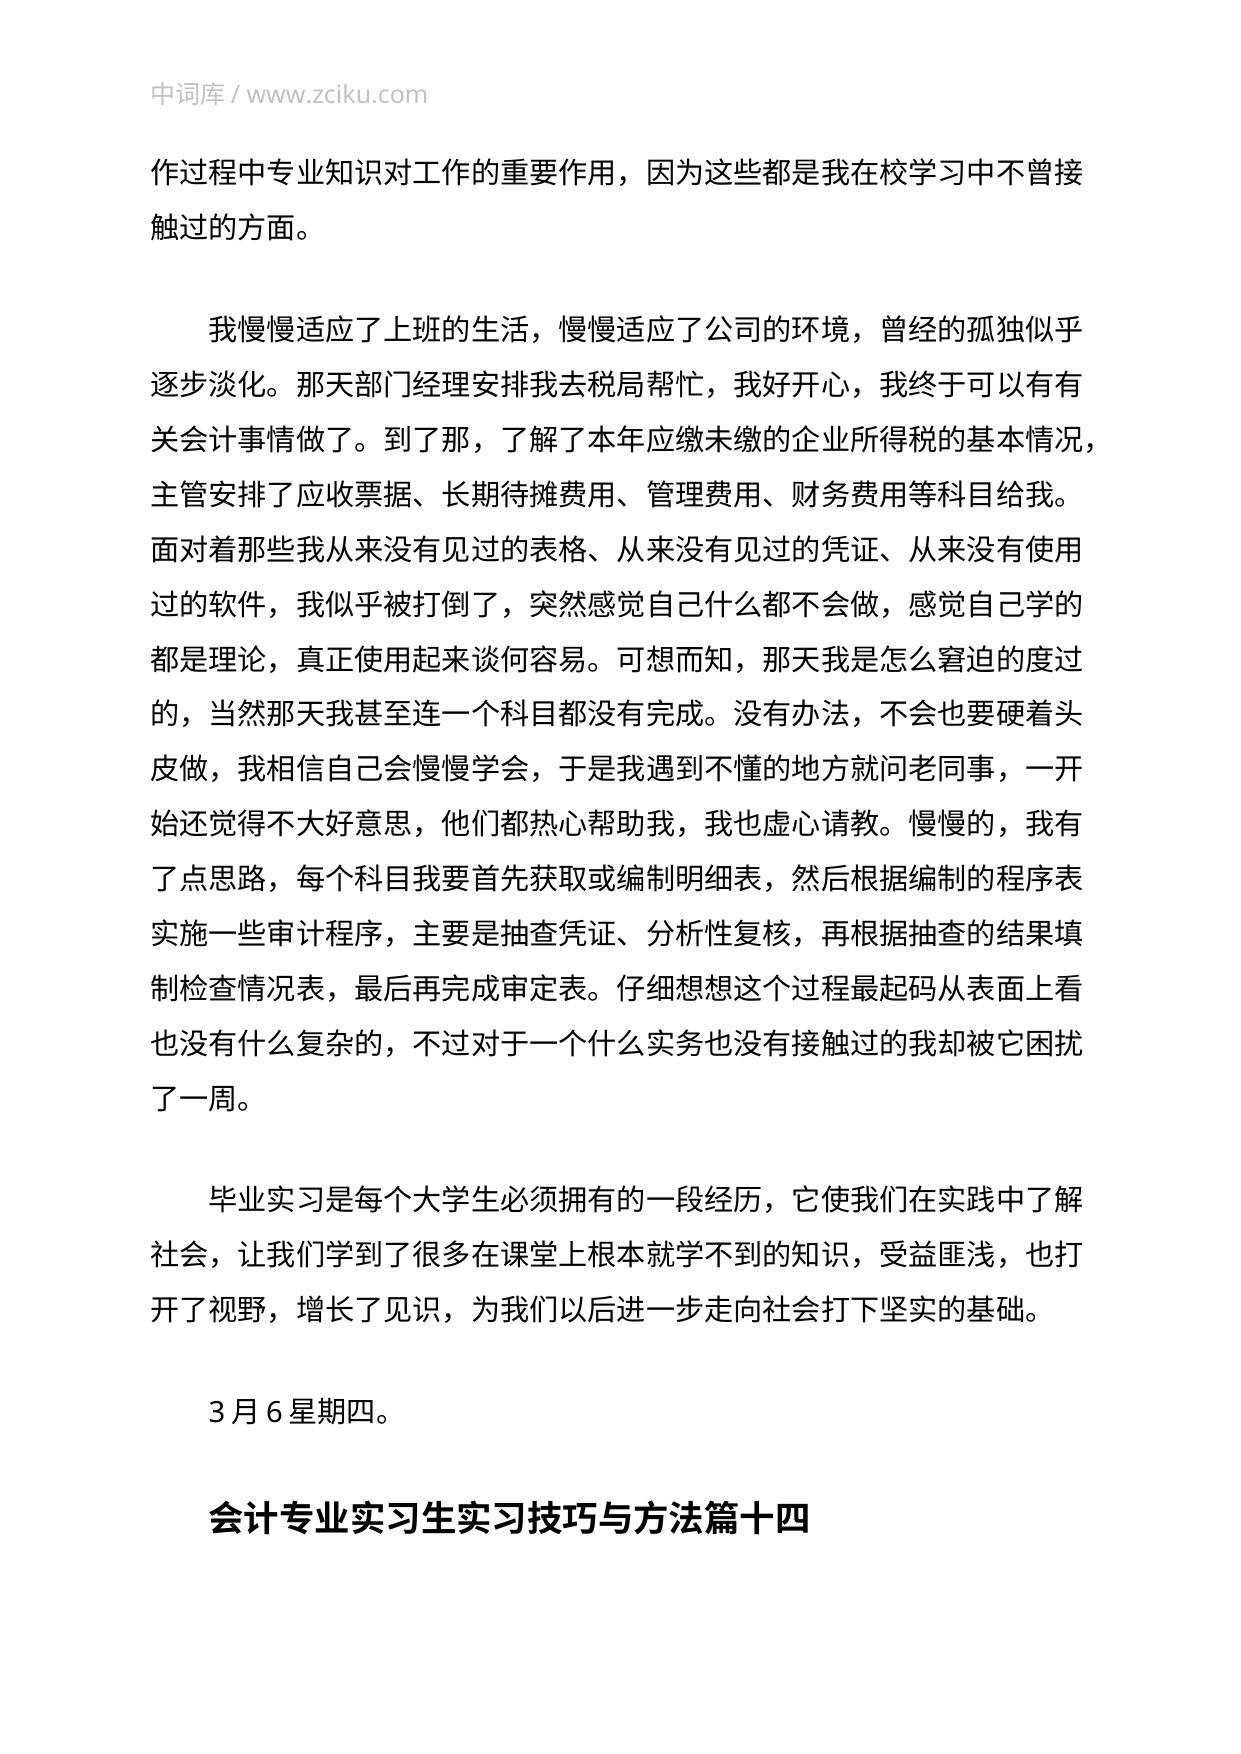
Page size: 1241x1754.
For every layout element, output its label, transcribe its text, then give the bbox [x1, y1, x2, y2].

text 我慢慢适应了上班的生活，慢慢适应了公司的环境，曾经的孤独似乎逐步淡化。那天部门经理安排我去税局帮忙，我好开心，我终于可以有有关会计事情做了。到了那，了解了本年应缴未缴的企业所得税的基本情况，主管安排了应收票据、长期待摊费用、管理费用、财务费用等科目给我。面对着那些我从来没有见过的表格、从来没有见过的凭证、从来没有使用过的软件，我似乎被打倒了，突然感觉自己什么都不会做，感觉自己学的都是理论，真正使用起来谈何容易。可想而知，那天我是怎么窘迫的度过的，当然那天我甚至连一个科目都没有完成。没有办法，不会也要硬着头皮做，我相信自己会慢慢学会，于是我遇到不懂的地方就问老同事，一开始还觉得不大好意思，他们都热心帮助我，我也虚心请教。慢慢的，我有了点思路，每个科目我要首先获取或编制明细表，然后根据编制的程序表实施一些审计程序，主要是抽查凭证、分析性复核，再根据抽查的结果填制检查情况表，最后再完成审定表。仔细想想这个过程最起码从表面上看也没有什么复杂的，不过对于一个什么实务也没有接触过的我却被它困扰了一周。 [150, 307, 1090, 1117]
text 3月6星期四。 [150, 1388, 1090, 1431]
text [150, 150, 1090, 247]
text 会计专业实习生实习技巧与方法篇十四 [150, 1491, 1090, 1542]
text 毕业实习是每个大学生必须拥有的一段经历，它使我们在实践中了解社会，让我们学到了很多在课堂上根本就学不到的知识，受益匪浅，也打开了视野，增长了见识，为我们以后进一步走向社会打下坚实的基础。 [150, 1177, 1090, 1329]
